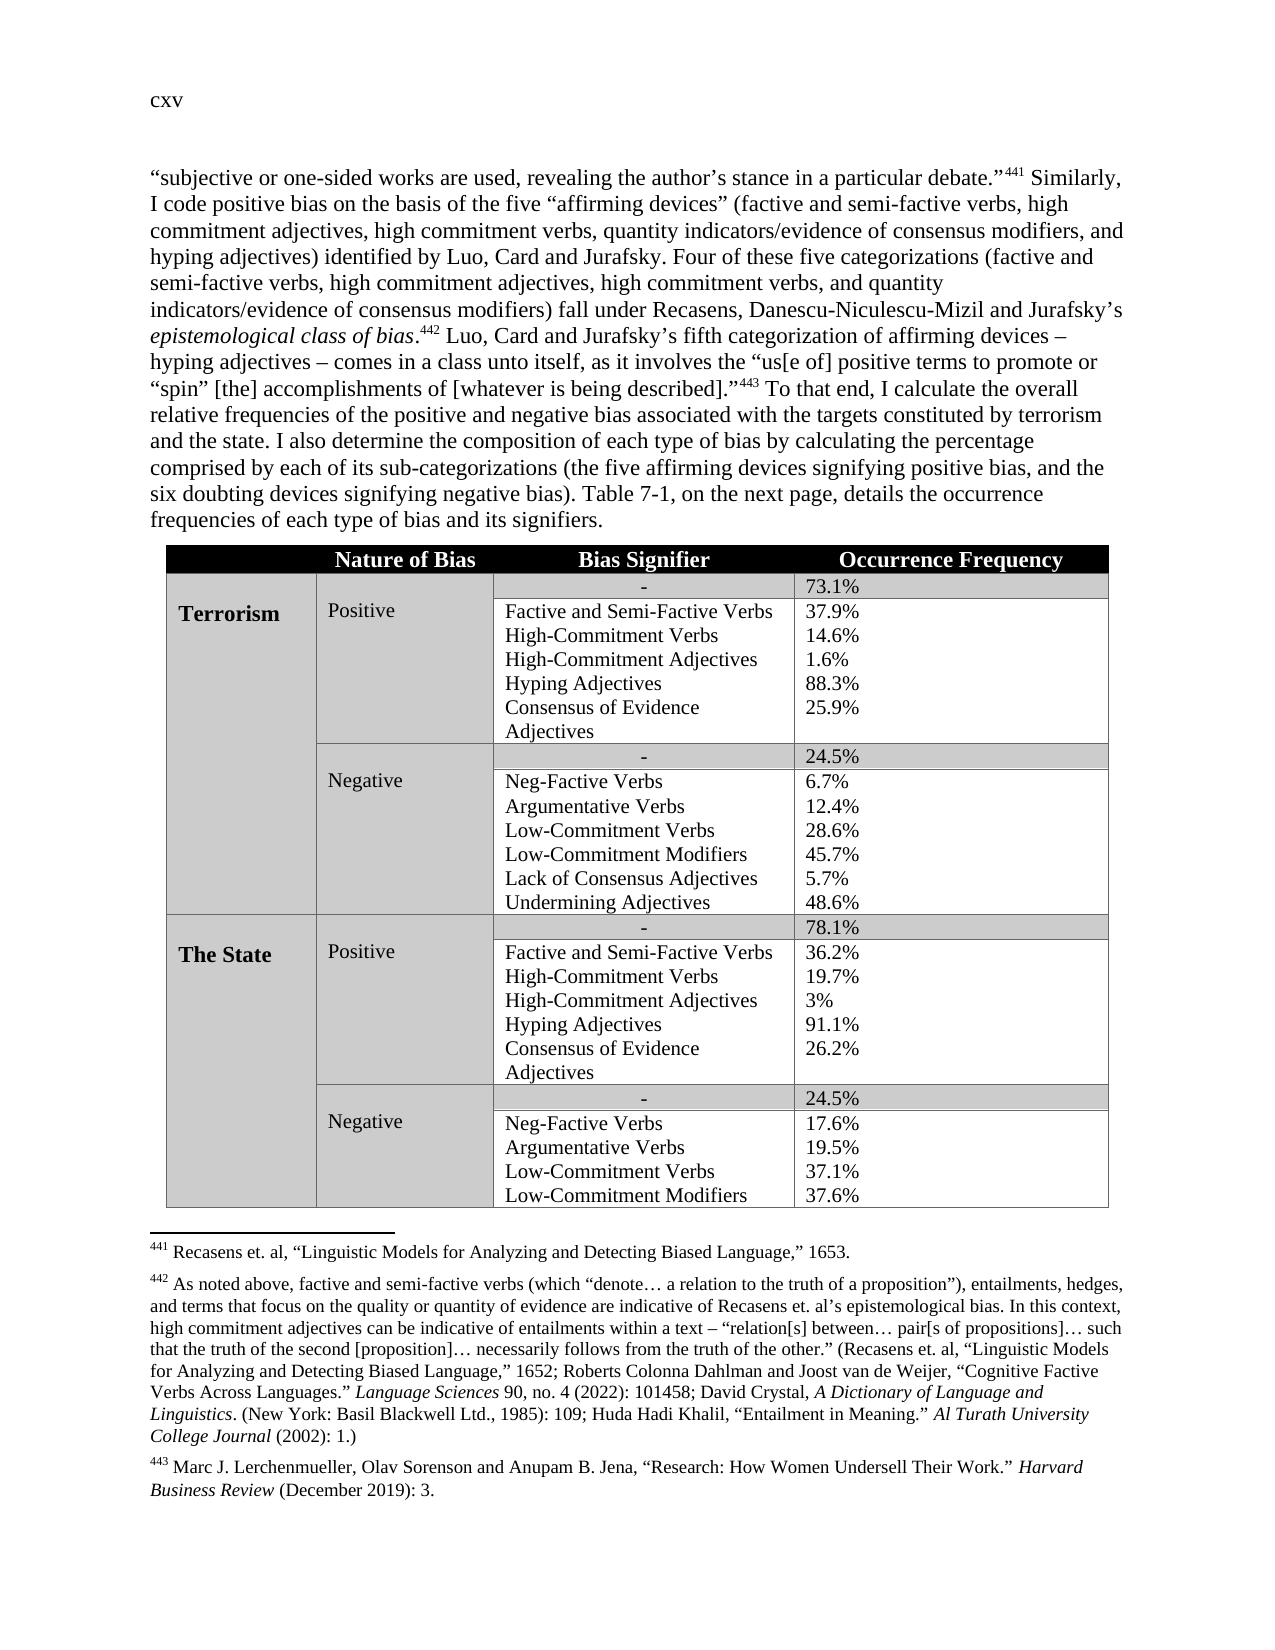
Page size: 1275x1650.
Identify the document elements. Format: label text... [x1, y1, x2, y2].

table_cell 24.5% [795, 1085, 1108, 1109]
table_header Occurrence Frequency [795, 546, 1108, 573]
table_cell - [494, 574, 794, 598]
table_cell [494, 1111, 794, 1207]
table_cell - [494, 1085, 794, 1109]
table_header [167, 546, 316, 573]
table_cell Positive [317, 574, 493, 743]
table_cell Negative [317, 744, 493, 914]
table_header Bias Signifier [494, 546, 794, 573]
table_cell Terrorism [167, 574, 316, 914]
table_cell 37.9% 14.6% 1.6% 88.3% 25.9% [795, 599, 1108, 743]
table_cell Negative [317, 1085, 493, 1207]
table_header Nature of Bias [317, 546, 493, 573]
table_cell Neg-Factive Verbs Argumentative Verbs Low-Commitment Verbs Low-Commitment Modifiers Lack of Consensus Adjectives Undermining Adjectives [494, 770, 794, 914]
table_cell 78.1% [795, 915, 1108, 939]
table_cell 6.7% 12.4% 28.6% 45.7% 5.7% 48.6% [795, 770, 1108, 914]
table_cell Factive and Semi-Factive Verbs High-Commitment Verbs High-Commitment Adjectives Hyping Adjectives Consensus of Evidence Adjectives [494, 940, 794, 1084]
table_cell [795, 1111, 1108, 1207]
text Analyzing the different types of bias that occur and co-occur with one another in the media coverage of terrorism indicates that terrorists and states are perceived as competing with one another for prominence and importance on the public agenda. In this context, “positive bias” manifests as its target’s (the terrorists’, or the state’s) depiction as being of vital importance to both setting the public agenda and resolving key issues on the public agenda. Conversely, “negative bias” serves to portray its target in a manner that detracts from its target’s publicly perceived relevance. Accordingly, I code negative bias on the basis of the six “doubting devices” (neg-factive verbs, low commitment verbs, low commitment modifiers, lack of consensus adjectives, undermining adjectives, and argumentative verbs) identified by Yiwei Luo, Dallas Card and Dan Jurafsky. Three of these categorizations (neg-factive verbs, low commitment verbs, and low commitment modifiers) fall under Recasens, Danescu-Niculescu-Mizil and Jurafsky’s epistemological class of bias, which focuses on the believability of a proposal. The remaining three categorizations (lack of consensus adjectives, undermining adjectives, and argumentative verbs) can be classified as indicative of the class of bias that Recasens et. al term framing bias, in which “subjective or one-sided works are used, revealing the author’s stance in a particular debate.” Similarly, I code positive bias on the basis of the five “affirming devices” (factive and semi-factive verbs, high commitment adjectives, high commitment verbs, quantity indicators/evidence of consensus modifiers, and hyping adjectives) identified by Luo, Card and Jurafsky. Four of these five categorizations (factive and semi-factive verbs, high commitment adjectives, high commitment verbs, and quantity indicators/evidence of consensus modifiers) fall under Recasens, Danescu-Niculescu-Mizil and Jurafsky’s epistemological class of bias. Luo, Card and Jurafsky’s fifth categorization of affirming devices – hyping adjectives – comes in a class unto itself, as it involves the “us[e of] positive terms to promote or “spin” [the] accomplishments of [whatever is being described].” To that end, I calculate the overall relative frequencies of the positive and negative bias associated with the targets constituted by terrorism and the state. I also determine the composition of each type of bias by calculating the percentage comprised by each of its sub-categorizations (the five affirming devices signifying positive bias, and the six doubting devices signifying negative bias). Table 7-1, on the next page, details the occurrence frequencies of each type of bias and its signifiers. [150, 164, 1125, 533]
table_cell 24.5% [795, 744, 1108, 768]
table_cell 36.2% 19.7% 3% 91.1% 26.2% [795, 940, 1108, 1084]
table_cell Factive and Semi-Factive Verbs High-Commitment Verbs High-Commitment Adjectives Hyping Adjectives Consensus of Evidence Adjectives [494, 599, 794, 743]
table_cell Positive [317, 915, 493, 1084]
table_cell 73.1% [795, 574, 1108, 598]
table_cell The State [167, 915, 316, 1207]
table_cell - [494, 744, 794, 768]
table_cell - [494, 915, 794, 939]
